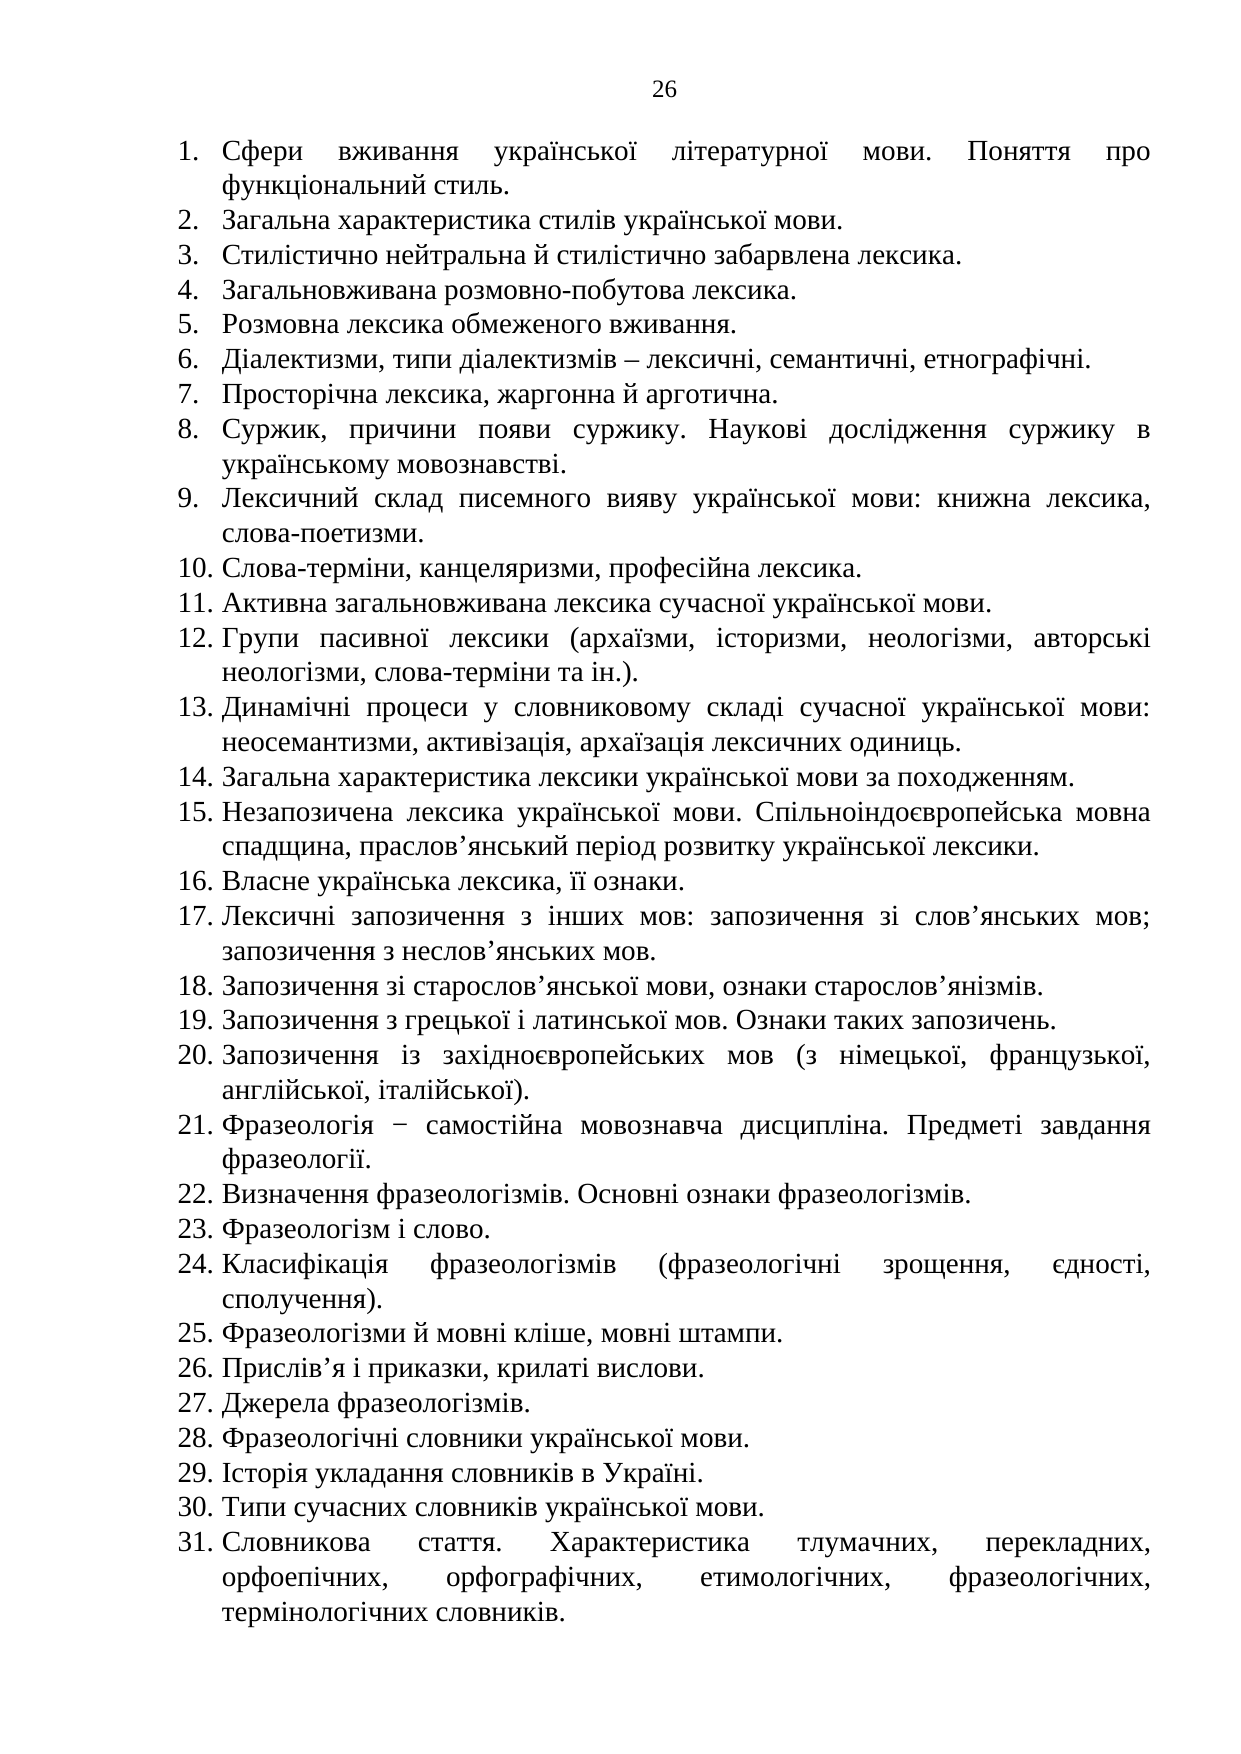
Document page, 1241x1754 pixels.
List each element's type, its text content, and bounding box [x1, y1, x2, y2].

list Активна загальновживана лексика сучасної української мови. [177, 584, 1152, 618]
list Запозичення з грецької і латинської мов. Ознаки таких запозичень. [177, 1001, 1152, 1036]
list Групи пасивної лексики (архаїзми, історизми, неологізми, авторські неологізми, слова-терміни та ін.). [177, 618, 1152, 688]
list Запозичення із західноєвропейських мов (з німецької, французької, англійської, італійської). [177, 1036, 1152, 1106]
list Фразеологія − самостійна мовознавча дисципліна. Предметі завдання фразеології. [177, 1106, 1152, 1175]
list Просторічна лексика, жаргонна й арготична. [177, 375, 1152, 410]
list Прислів’я і приказки, крилаті вислови. [177, 1349, 1152, 1384]
list Фразеологізми й мовні кліше, мовні штампи. [177, 1314, 1152, 1349]
list Загальновживана розмовно-побутова лексика. [177, 271, 1152, 305]
list Сфери вживання української літературної мови. Поняття про функціональний стиль. [177, 131, 1152, 201]
list Фразеологізм і слово. [177, 1210, 1152, 1245]
list Визначення фразеологізмів. Основні ознаки фразеологізмів. [177, 1175, 1152, 1210]
list Стилістично нейтральна й стилістично забарвлена лексика. [177, 236, 1152, 271]
list Запозичення зі старослов’янської мови, ознаки старослов’янізмів. [177, 966, 1152, 1001]
list Типи сучасних словників української мови. [177, 1488, 1152, 1523]
list Лексичний склад писемного вияву української мови: книжна лексика, слова-поетизми. [177, 479, 1152, 549]
list Власне українська лексика, її ознаки. [177, 862, 1152, 897]
list Розмовна лексика обмеженого вживання. [177, 305, 1152, 340]
list Історія укладання словників в Україні. [177, 1453, 1152, 1488]
list Джерела фразеологізмів. [177, 1384, 1152, 1419]
list Фразеологічні словники української мови. [177, 1419, 1152, 1453]
list Класифікація фразеологізмів (фразеологічні зрощення, єдності, сполучення). [177, 1245, 1152, 1314]
list Лексичні запозичення з інших мов: запозичення зі слов’янських мов; запозичення з неслов’янських мов. [177, 897, 1152, 966]
list Незапозичена лексика української мови. Спільноіндоєвропейська мовна спадщина, праслов’янський період розвитку української лексики. [177, 792, 1152, 862]
list Динамічні процеси у словниковому складі сучасної української мови: неосемантизми, активізація, архаїзація лексичних одиниць. [177, 688, 1152, 758]
list Діалектизми, типи діалектизмів – лексичні, семантичні, етнографічні. [177, 340, 1152, 375]
list Слова-терміни, канцеляризми, професійна лексика. [177, 549, 1152, 584]
list Суржик, причини появи суржику. Наукові дослідження суржику в українському мовознавстві. [177, 410, 1152, 479]
list Загальна характеристика лексики української мови за походженням. [177, 758, 1152, 792]
list Загальна характеристика стилів української мови. [177, 201, 1152, 236]
list Словникова стаття. Характеристика тлумачних, перекладних, орфоепічних, орфографічних, етимологічних, фразеологічних, термінологічних словників. [177, 1523, 1152, 1627]
